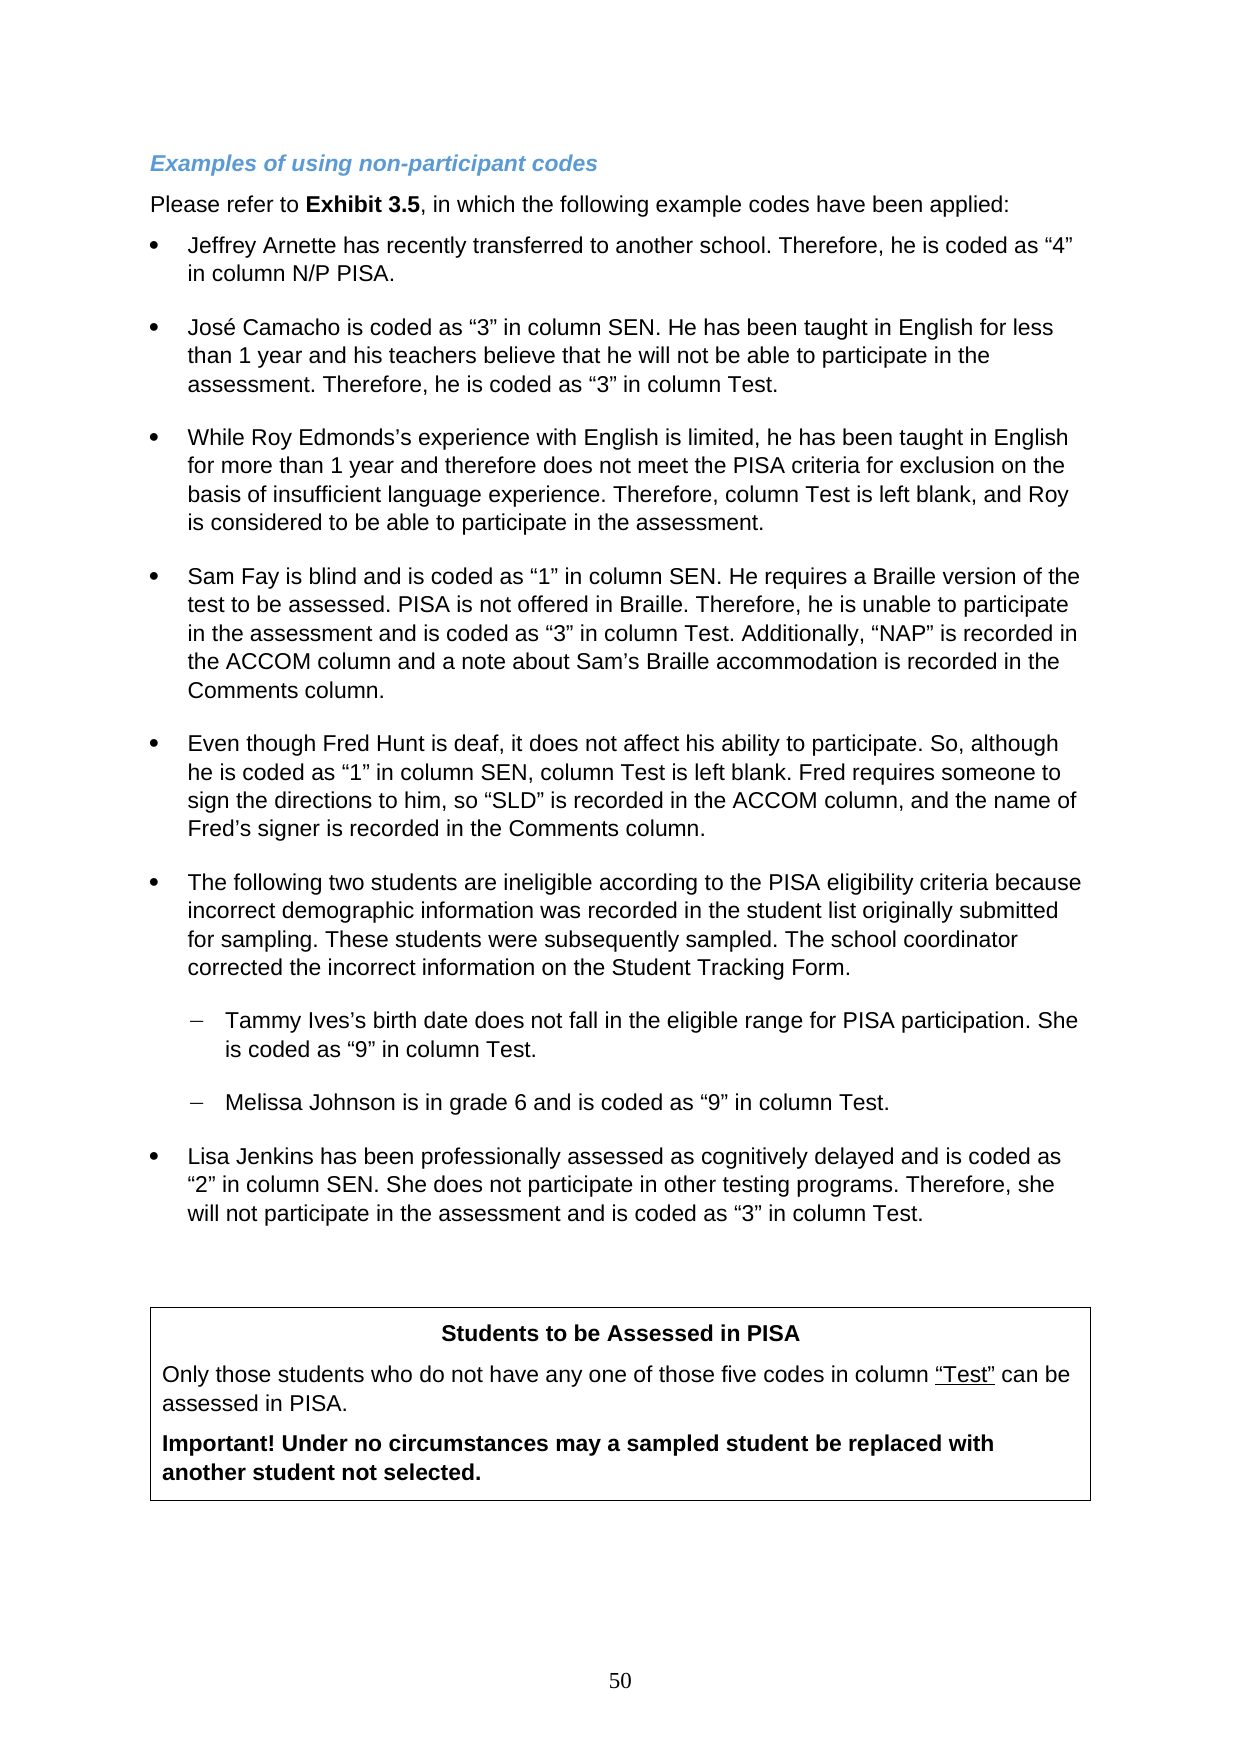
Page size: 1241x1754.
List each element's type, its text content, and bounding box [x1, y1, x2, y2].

list Tammy Ives’s birth date does not fall in the eligible range for PISA participation. She is coded as “9” in column Test. [187, 1007, 1090, 1062]
table_header Students to be Assessed in PISA Only those students who do not have any one of those five codes in column “Test” can be assessed in PISA. Important! Under no circumstances may a sampled student be replaced with another student not selected. [151, 1308, 1090, 1500]
list Sam Fay is blind and is coded as “1” in column SEN. He requires a Braille version of the test to be assessed. PISA is not offered in Braille. Therefore, he is unable to participate in the assessment and is coded as “3” in column Test. Additionally, “NAP” is recorded in the ACCOM column and a note about Sam’s Braille accommodation is recorded in the Comments column. [150, 563, 1090, 703]
list Even though Fred Hunt is deaf, it does not affect his ability to participate. So, although he is coded as “1” in column SEN, column Test is left blank. Fred requires someone to sign the directions to him, so “SLD” is recorded in the ACCOM column, and the name of Fred’s signer is recorded in the Comments column. [150, 730, 1090, 842]
text Examples of using non-participant codes [150, 150, 1090, 176]
list The following two students are ineligible according to the PISA eligibility criteria because incorrect demographic information was recorded in the student list originally submitted for sampling. These students were subsequently sampled. The school coordinator corrected the incorrect information on the Student Tracking Form. [150, 869, 1090, 980]
list Melissa Johnson is in grade 6 and is coded as “9” in column Test. [187, 1089, 1090, 1116]
list Lisa Jenkins has been professionally assessed as cognitively delayed and is coded as “2” in column SEN. She does not participate in other testing programs. Therefore, she will not participate in the assessment and is coded as “3” in column Test. [150, 1143, 1090, 1226]
list Jeffrey Arnette has recently transferred to another school. Therefore, he is coded as “4” in column N/P PISA. [150, 232, 1090, 287]
list José Camacho is coded as “3” in column SEN. He has been taught in English for less than 1 year and his teachers believe that he will not be able to participate in the assessment. Therefore, he is coded as “3” in column Test. [150, 314, 1090, 397]
list While Roy Edmonds’s experience with English is limited, he has been taught in English for more than 1 year and therefore does not meet the PISA criteria for exclusion on the basis of insufficient language experience. Therefore, column Test is left blank, and Roy is considered to be able to participate in the assessment. [150, 424, 1090, 536]
text Please refer to Exhibit 3.5, in which the following example codes have been applied: [150, 191, 1090, 217]
